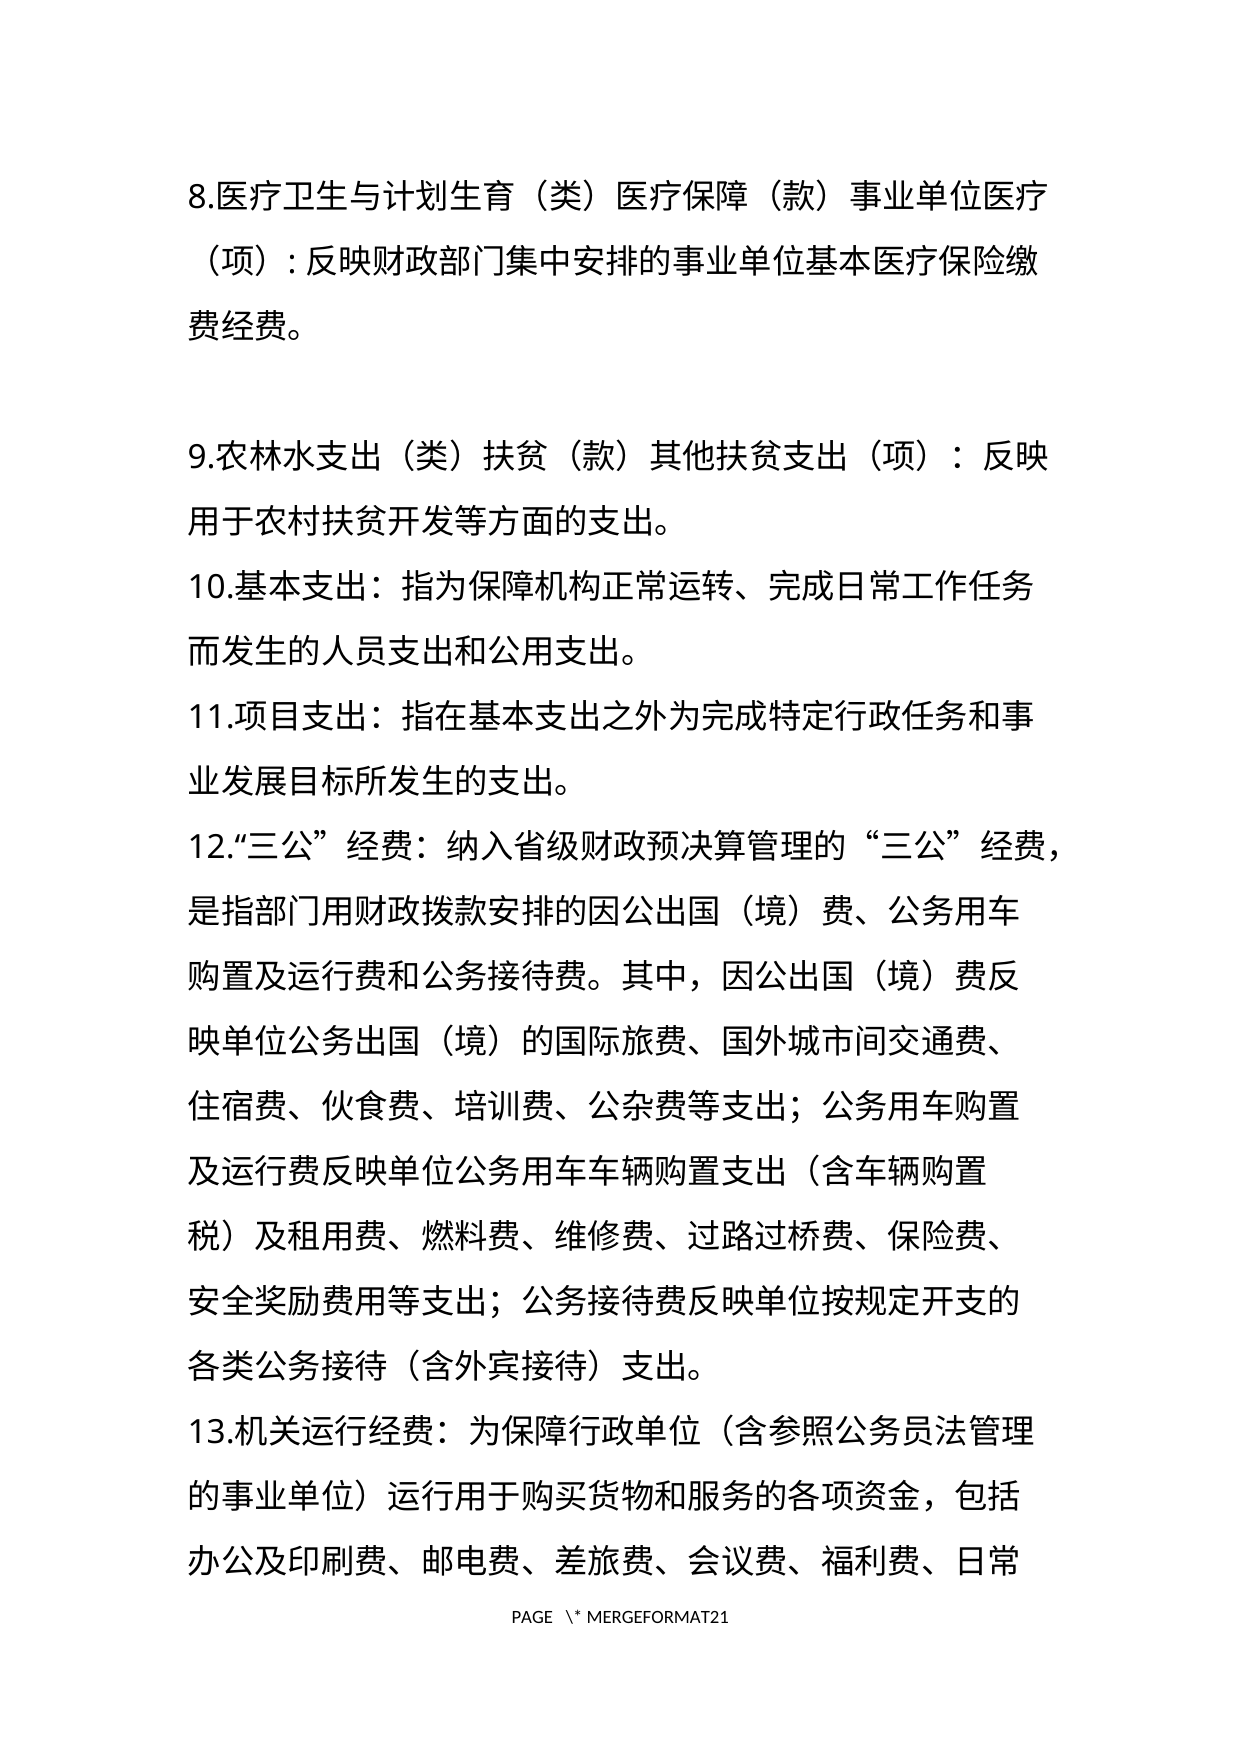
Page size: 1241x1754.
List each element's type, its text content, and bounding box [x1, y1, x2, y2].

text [187, 1397, 1053, 1592]
text 12.“三公”经费：纳入省级财政预决算管理的“三公”经费，是指部门用财政拨款安排的因公出国（境）费、公务用车购置及运行费和公务接待费。其中，因公出国（境）费反映单位公务出国（境）的国际旅费、国外城市间交通费、住宿费、伙食费、培训费、公杂费等支出；公务用车购置及运行费反映单位公务用车车辆购置支出（含车辆购置税）及租用费、燃料费、维修费、过路过桥费、保险费、安全奖励费用等支出；公务接待费反映单位按规定开支的各类公务接待（含外宾接待）支出。 [187, 812, 1053, 1397]
text 11.项目支出：指在基本支出之外为完成特定行政任务和事业发展目标所发生的支出。 [187, 682, 1053, 812]
text 8.医疗卫生与计划生育（类）医疗保障（款）事业单位医疗（项）: 反映财政部门集中安排的事业单位基本医疗保险缴费经费。 [187, 162, 1053, 357]
text 9.农林水支出（类）扶贫（款）其他扶贫支出（项）：反映用于农村扶贫开发等方面的支出。 [187, 422, 1053, 552]
text 10.基本支出：指为保障机构正常运转、完成日常工作任务而发生的人员支出和公用支出。 [187, 552, 1053, 682]
